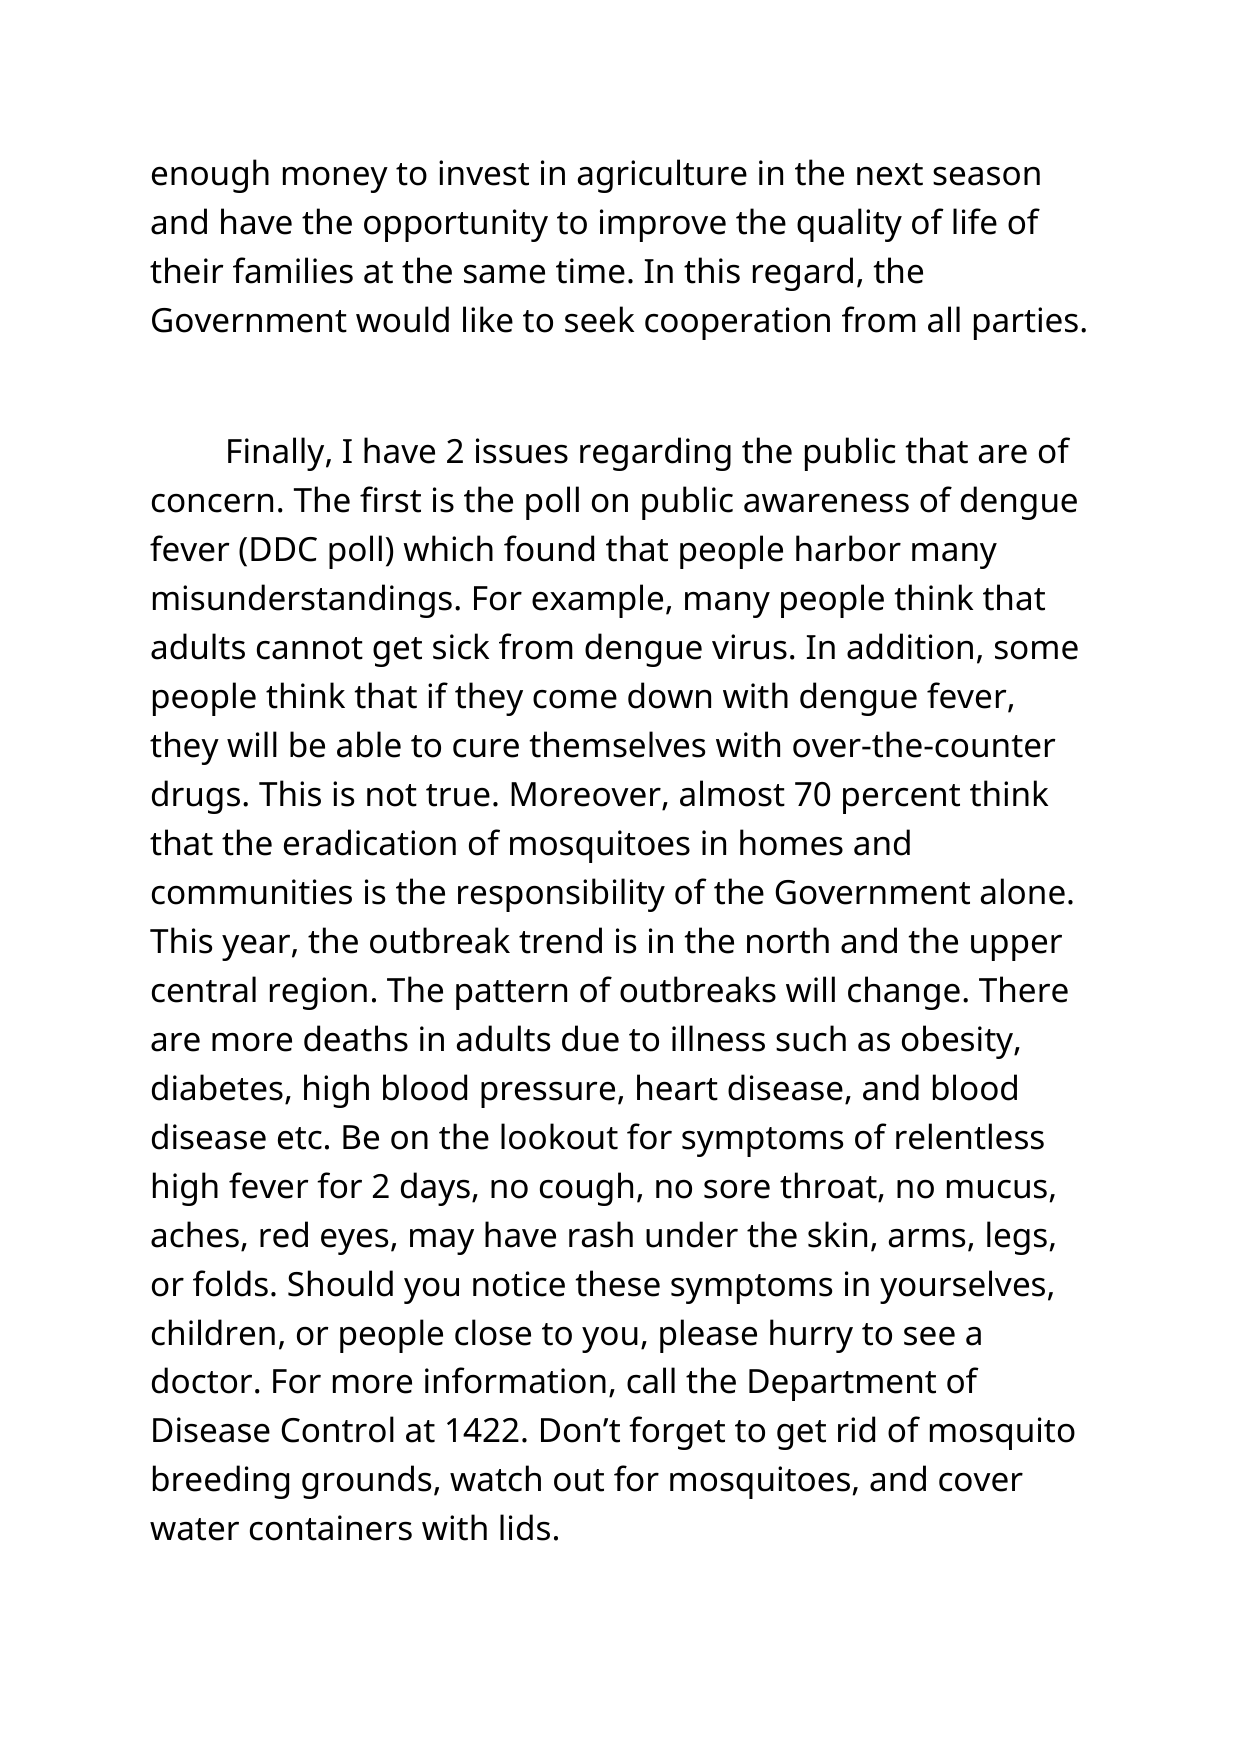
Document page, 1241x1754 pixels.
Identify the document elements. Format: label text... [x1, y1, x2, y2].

text Finally, I have 2 issues regarding the public that are of concern. The first is the poll on public awareness of dengue fever (DDC poll) which found that people harbor many misunderstandings. For example, many people think that adults cannot get sick from dengue virus. In addition, some people think that if they come down with dengue fever, they will be able to cure themselves with over-the-counter drugs. This is not true. Moreover, almost 70 percent think that the eradication of mosquitoes in homes and communities is the responsibility of the Government alone. This year, the outbreak trend is in the north and the upper central region. The pattern of outbreaks will change. There are more deaths in adults due to illness such as obesity, diabetes, high blood pressure, heart disease, and blood disease etc. Be on the lookout for symptoms of relentless high fever for 2 days, no cough, no sore throat, no mucus, aches, red eyes, may have rash under the skin, arms, legs, or folds. Should you notice these symptoms in yourselves, children, or people close to you, please hurry to see a doctor. For more information, call the Department of Disease Control at 1422. Don’t forget to get rid of mosquito breeding grounds, watch out for mosquitoes, and cover water containers with lids. [150, 428, 1090, 1551]
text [150, 150, 1090, 342]
